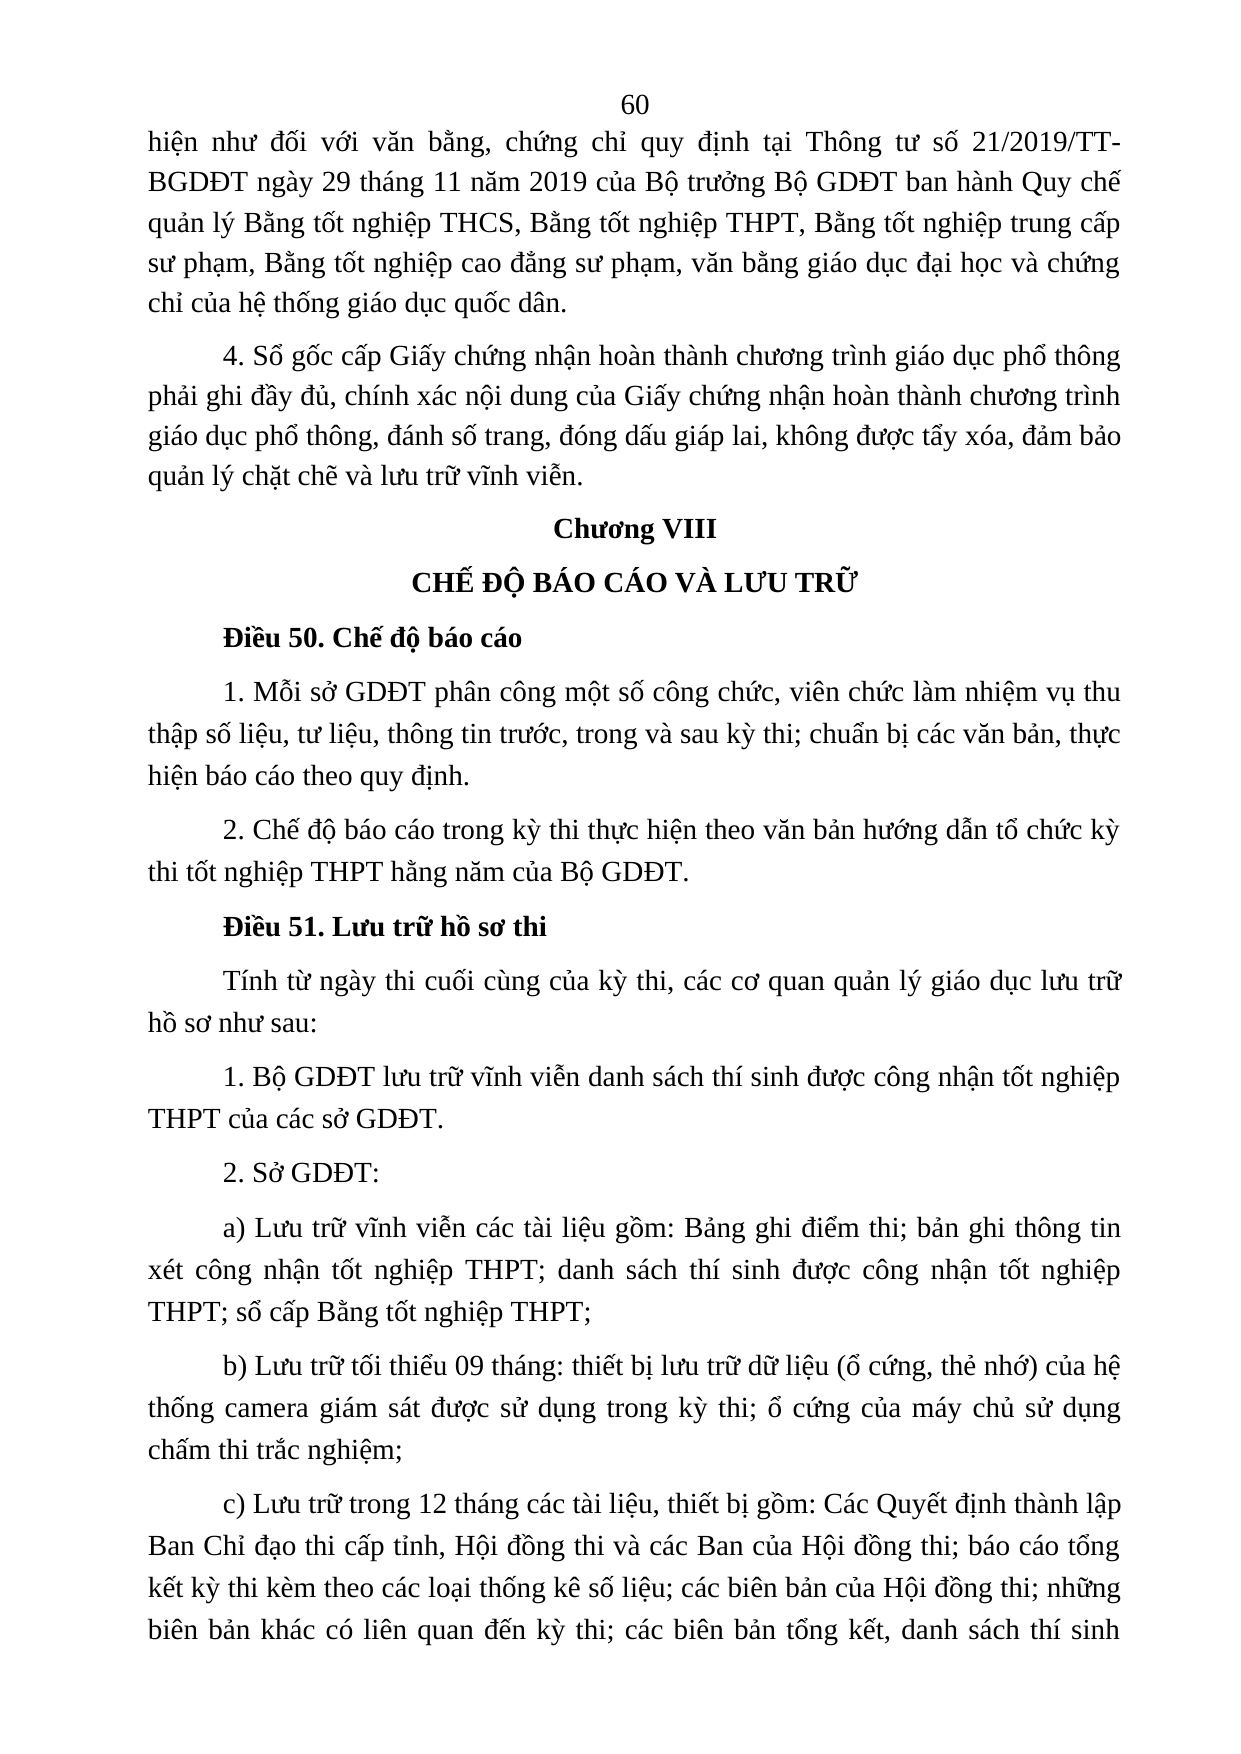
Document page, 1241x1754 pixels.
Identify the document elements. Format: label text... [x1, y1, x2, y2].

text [148, 1486, 1122, 1645]
text 1. Mỗi sở GDĐT phân công một số công chức, viên chức làm nhiệm vụ thu thập số liệu, tư liệu, thông tin trước, trong và sau kỳ thi; chuẩn bị các văn bản, thực hiện báo cáo theo quy định. [148, 674, 1122, 792]
text b) Lưu trữ tối thiểu 09 tháng: thiết bị lưu trữ dữ liệu (ổ cứng, thẻ nhớ) của hệ thống camera giám sát được sử dụng trong kỳ thi; ổ cứng của máy chủ sử dụng chấm thi trắc nghiệm; [148, 1348, 1122, 1465]
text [148, 124, 1122, 319]
text 2. Sở GDĐT: [148, 1156, 1122, 1189]
text 4. Sổ gốc cấp Giấy chứng nhận hoàn thành chương trình giáo dục phổ thông phải ghi đầy đủ, chính xác nội dung của Giấy chứng nhận hoàn thành chương trình giáo dục phổ thông, đánh số trang, đóng dấu giáp lai, không được tẩy xóa, đảm bảo quản lý chặt chẽ và lưu trữ vĩnh viễn. [148, 338, 1122, 492]
text Tính từ ngày thi cuối cùng của kỳ thi, các cơ quan quản lý giáo dục lưu trữ hồ sơ như sau: [148, 963, 1122, 1038]
text Điều 50. Chế độ báo cáo [148, 620, 1122, 653]
text a) Lưu trữ vĩnh viễn các tài liệu gồm: Bảng ghi điểm thi; bản ghi thông tin xét công nhận tốt nghiệp THPT; danh sách thí sinh được công nhận tốt nghiệp THPT; sổ cấp Bằng tốt nghiệp THPT; [148, 1210, 1122, 1327]
text Chương VIII [148, 511, 1122, 545]
text 2. Chế độ báo cáo trong kỳ thi thực hiện theo văn bản hướng dẫn tổ chức kỳ thi tốt nghiệp THPT hằng năm của Bộ GDĐT. [148, 812, 1122, 888]
text Điều 51. Lưu trữ hồ sơ thi [148, 909, 1122, 942]
text 1. Bộ GDĐT lưu trữ vĩnh viễn danh sách thí sinh được công nhận tốt nghiệp THPT của các sở GDĐT. [148, 1059, 1122, 1135]
text CHẾ ĐỘ BÁO CÁO VÀ LƯU TRỮ [148, 566, 1122, 599]
